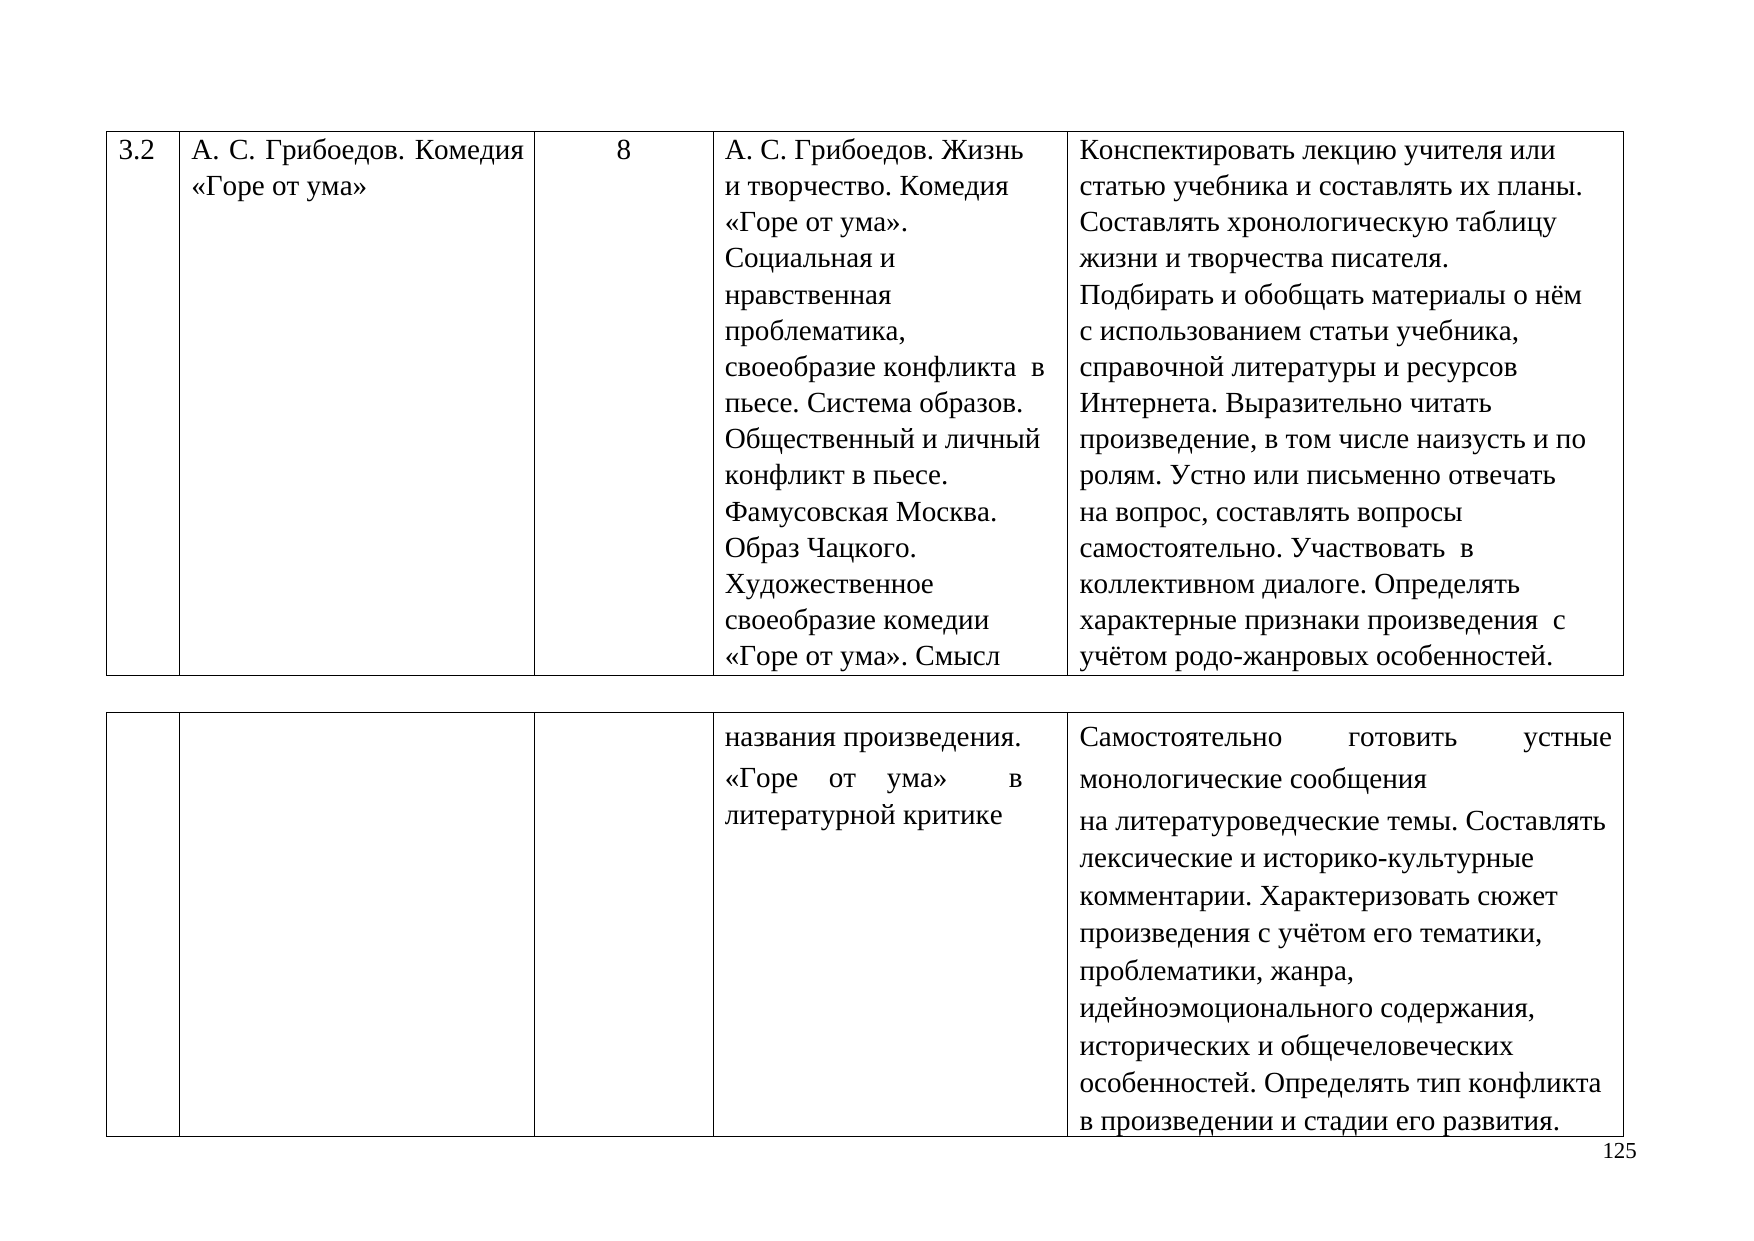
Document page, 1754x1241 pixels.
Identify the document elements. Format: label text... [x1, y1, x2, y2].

table_header [180, 713, 534, 1136]
table_cell 8 [535, 132, 713, 675]
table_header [714, 713, 1067, 1136]
table_header [535, 713, 713, 1136]
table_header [1068, 713, 1623, 1136]
table_cell А. С. Грибоедов. Жизнь и творчество. Комедия «Горе от ума». Социальная и нравственная проблематика, своеобразие конфликта в пьесе. Система образов. Общественный и личный конфликт в пьесе. Фамусовская Москва. Образ Чацкого. Художественное своеобразие комедии «Горе от ума». Смысл [714, 132, 1067, 675]
table_cell Конспектировать лекцию учителя или статью учебника и составлять их планы. Составлять хронологическую таблицу жизни и творчества писателя. Подбирать и обобщать материалы о нём с использованием статьи учебника, справочной литературы и ресурсов Интернета. Выразительно читать произведение, в том числе наизусть и по ролям. Устно или письменно отвечать на вопрос, составлять вопросы самостоятельно. Участвовать в коллективном диалоге. Определять характерные признаки произведения с учётом родо-жанровых особенностей. [1068, 132, 1623, 675]
table_header [107, 713, 179, 1136]
table_cell 3.2 [107, 132, 179, 675]
table_cell А. С. Грибоедов. Комедия «Горе от ума» [180, 132, 534, 675]
